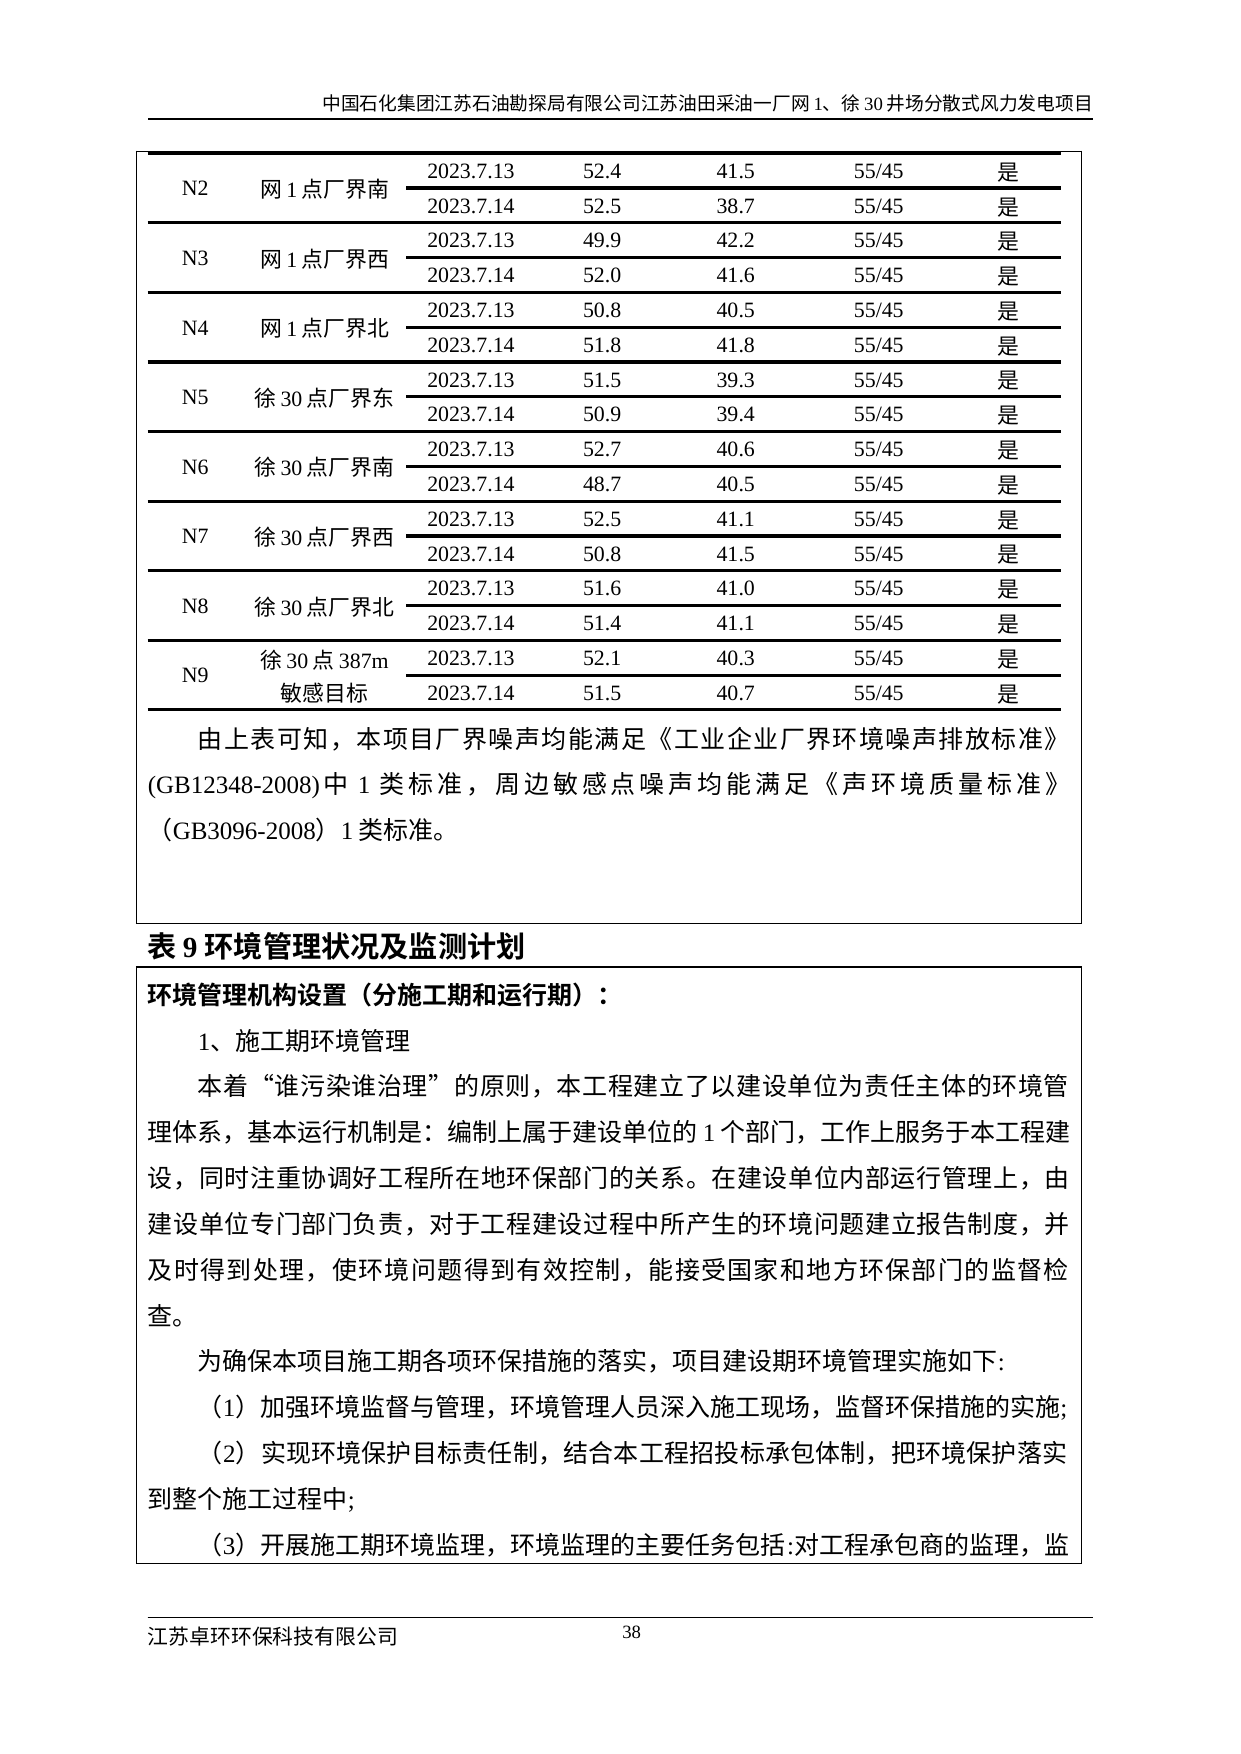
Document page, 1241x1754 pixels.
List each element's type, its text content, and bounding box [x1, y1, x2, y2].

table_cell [137, 152, 1081, 923]
text 表9 环境管理状况及监测计划 [148, 924, 1093, 966]
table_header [137, 968, 1081, 1563]
